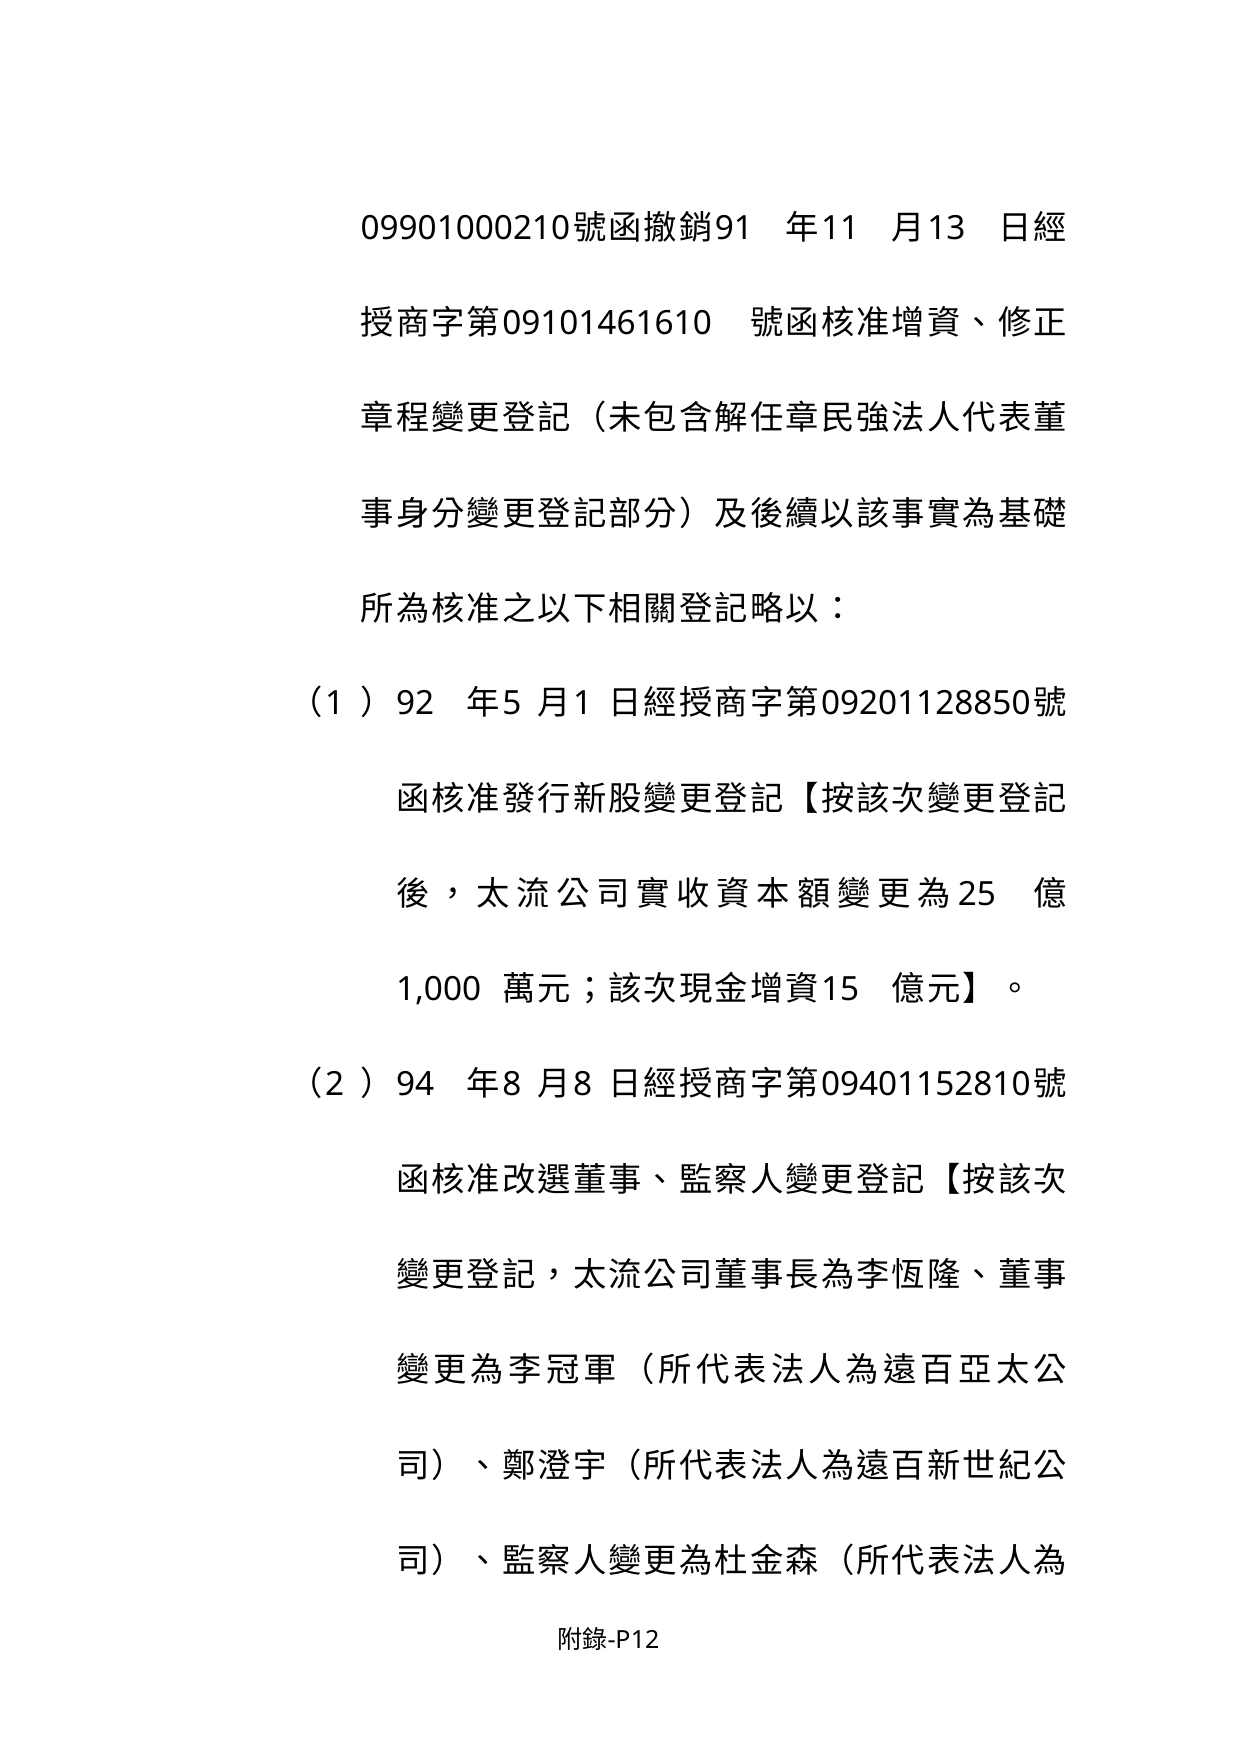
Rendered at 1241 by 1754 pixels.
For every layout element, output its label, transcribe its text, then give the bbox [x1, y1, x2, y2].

subtitle 92年5月1日經授商字第09201128850號函核准發行新股變更登記【按該次變更登記後，太流公司實收資本額變更為25億1,000萬元；該次現金增資15億元】。 [272, 653, 1069, 1034]
subtitle 94年8月8日經授商字第09401152810號函核准改選董事、監察人變更登記【按該次變更登記，太流公司董事長為李恆隆、董事變更為李冠軍（所代表法人為遠百亞太公司）、鄭澄宇（所代表法人為遠百新世紀公司）、監察人變更為杜金森（所代表法人為大聚纖維公司）】。 [272, 1034, 1069, 1605]
